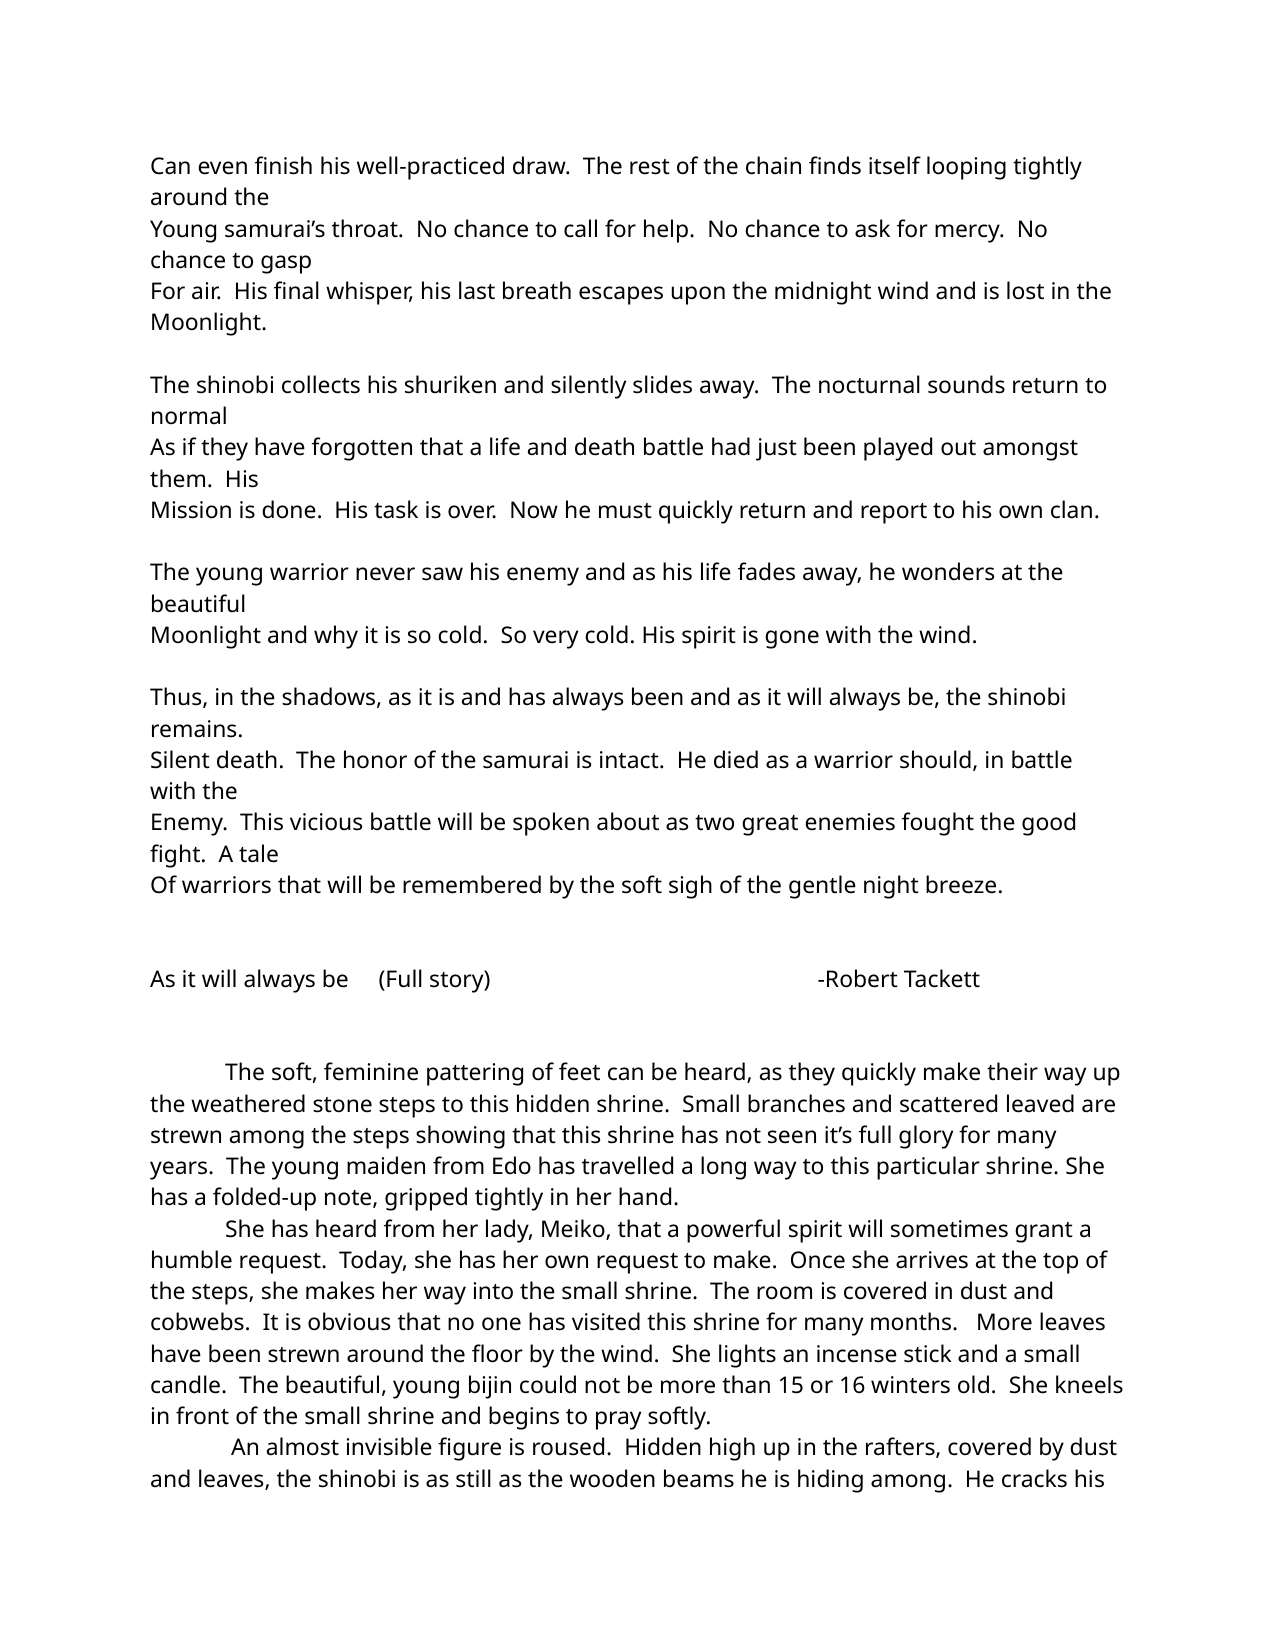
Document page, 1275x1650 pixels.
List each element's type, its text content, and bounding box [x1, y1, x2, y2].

text She has heard from her lady, Meiko, that a powerful spirit will sometimes grant a humble request. Today, she has her own request to make. Once she arrives at the top of the steps, she makes her way into the small shrine. The room is covered in dust and cobwebs. It is obvious that no one has visited this shrine for many months. More leaves have been strewn around the floor by the wind. She lights an incense stick and a small candle. The beautiful, young bijin could not be more than 15 or 16 winters old. She kneels in front of the small shrine and begins to pray softly. [150, 1212, 1125, 1431]
text As if they have forgotten that a life and death battle had just been played out amongst them. His [150, 431, 1125, 494]
text As it will always be (Full story) -Robert Tackett [150, 962, 1125, 994]
text Can even finish his well-practiced draw. The rest of the chain finds itself looping tightly around the [150, 150, 1125, 212]
text Enemy. This vicious battle will be spoken about as two great enemies fought the good fight. A tale [150, 806, 1125, 869]
text Moonlight. [150, 306, 1125, 337]
text Thus, in the shadows, as it is and has always been and as it will always be, the shinobi remains. [150, 681, 1125, 744]
text Young samurai’s throat. No chance to call for help. No chance to ask for mercy. No chance to gasp [150, 212, 1125, 275]
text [150, 1431, 1125, 1494]
text The soft, feminine pattering of feet can be heard, as they quickly make their way up the weathered stone steps to this hidden shrine. Small branches and scattered leaved are strewn among the steps showing that this shrine has not seen it’s full glory for many years. The young maiden from Edo has travelled a long way to this particular shrine. She has a folded-up note, gripped tightly in her hand. [150, 1056, 1125, 1212]
text The shinobi collects his shuriken and silently slides away. The nocturnal sounds return to normal [150, 369, 1125, 431]
text Moonlight and why it is so cold. So very cold. His spirit is gone with the wind. [150, 619, 1125, 650]
text Mission is done. His task is over. Now he must quickly return and report to his own clan. [150, 494, 1125, 525]
text For air. His final whisper, his last breath escapes upon the midnight wind and is lost in the [150, 275, 1125, 306]
text Silent death. The honor of the samurai is intact. He died as a warrior should, in battle with the [150, 744, 1125, 806]
text The young warrior never saw his enemy and as his life fades away, he wonders at the beautiful [150, 556, 1125, 619]
text Of warriors that will be remembered by the soft sigh of the gentle night breeze. [150, 869, 1125, 900]
